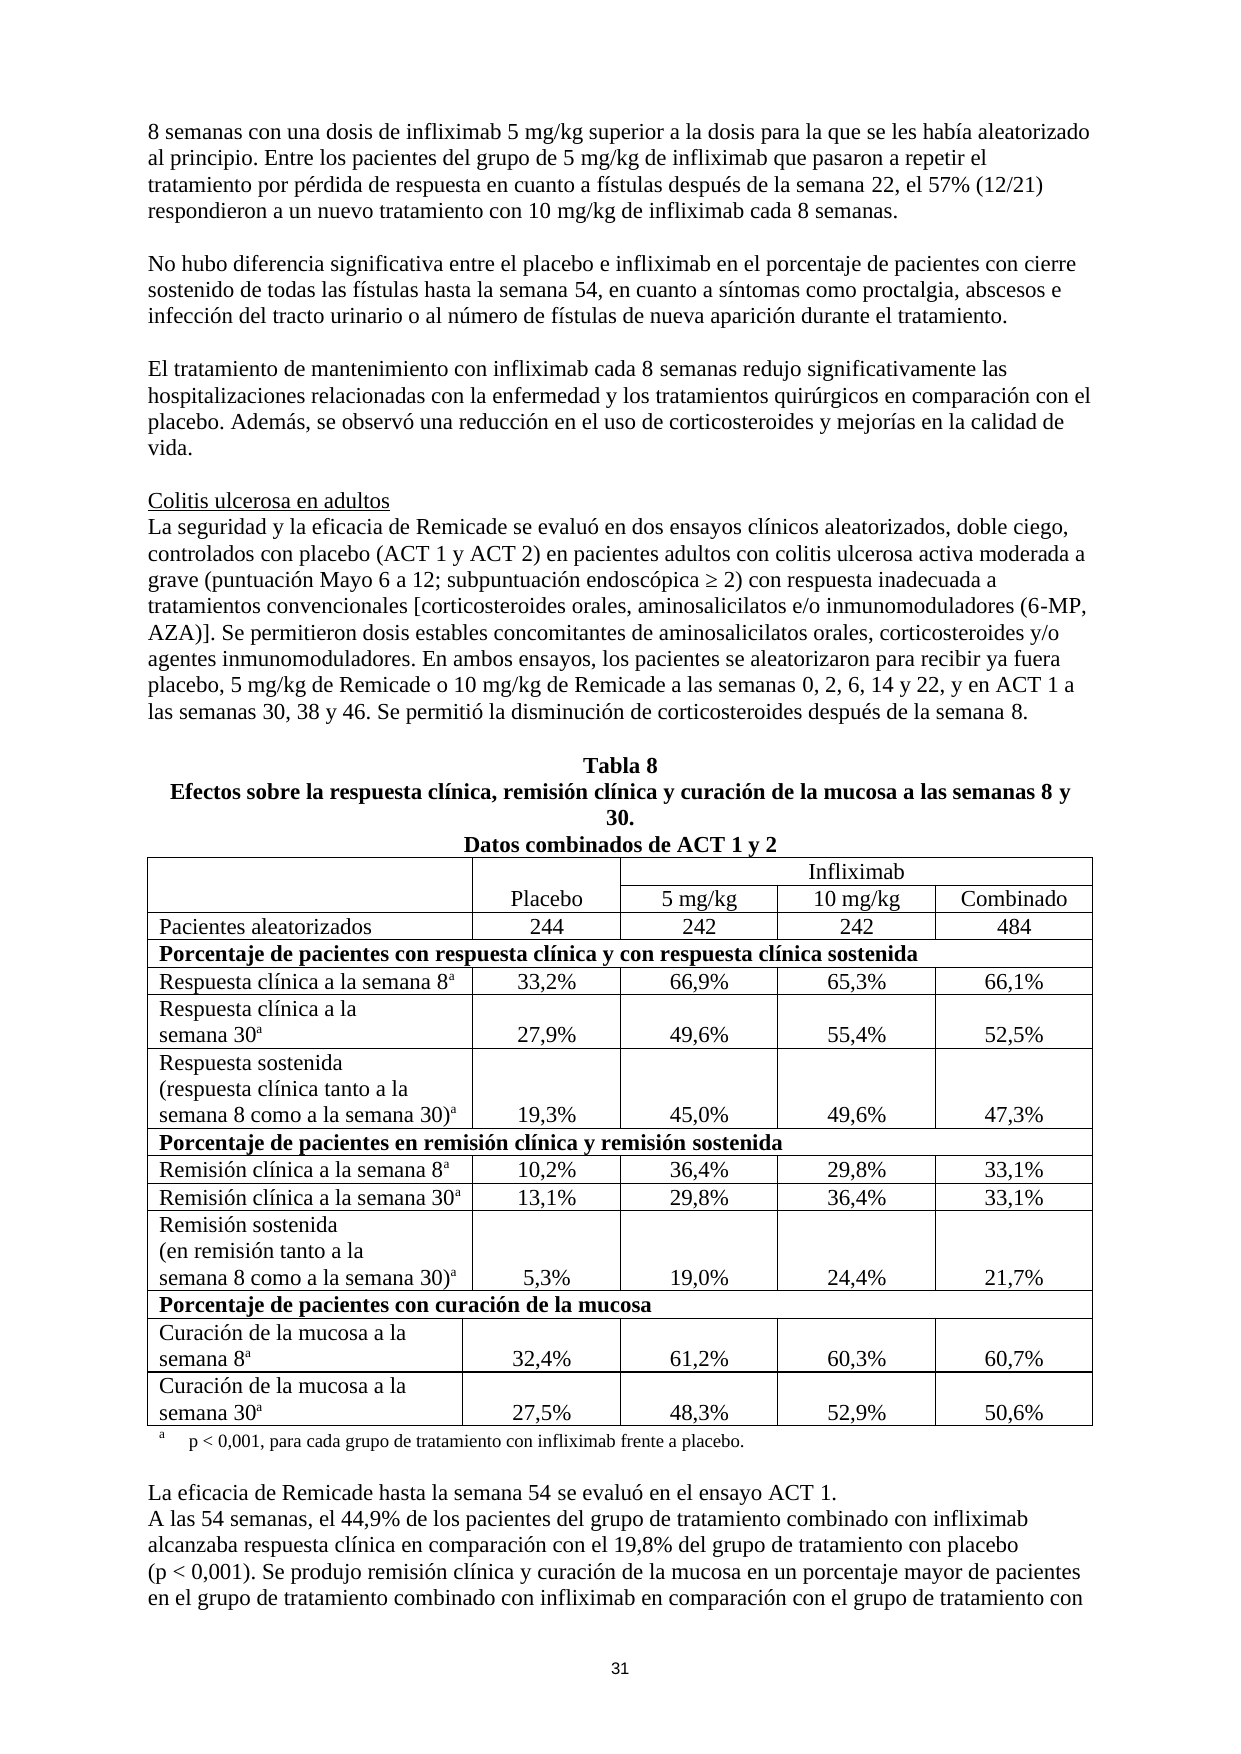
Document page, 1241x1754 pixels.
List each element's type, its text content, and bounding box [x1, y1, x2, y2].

table_cell 36,4% [621, 1156, 777, 1183]
table_cell 55,4% [778, 995, 935, 1048]
table_cell Porcentaje de pacientes con curación de la mucosa [148, 1291, 1092, 1318]
table_cell 48,3% [621, 1373, 777, 1425]
table_cell Remisión clínica a la semana 30a [148, 1184, 472, 1210]
table_cell Infliximab [621, 858, 1092, 884]
table_cell 60,7% [936, 1319, 1092, 1371]
table_cell 60,3% [778, 1319, 935, 1371]
text El tratamiento de mantenimiento con infliximab cada 8 semanas redujo significativamente las hospitalizaciones relacionadas con la enfermedad y los tratamientos quirúrgicos en comparación con el placebo. Además, se observó una reducción en el uso de corticosteroides y mejorías en la calidad de vida. [148, 355, 1092, 461]
table_cell 5,3% [473, 1211, 620, 1290]
table_header Tabla 8 Efectos sobre la respuesta clínica, remisión clínica y curación de la mucosa a las semanas 8 y 30. Datos combinados de ACT 1 y 2 [148, 752, 1092, 857]
table_cell 242 [778, 913, 935, 939]
table_cell 5 mg/kg [621, 886, 777, 912]
table_cell Placebo [473, 858, 620, 912]
table_cell 33,2% [473, 968, 620, 994]
table_cell Porcentaje de pacientes con respuesta clínica y con respuesta clínica sostenida [148, 940, 1092, 967]
table_cell 19,0% [621, 1211, 777, 1290]
table_cell 52,5% [936, 995, 1092, 1048]
table_cell 32,4% [463, 1319, 620, 1371]
table_cell 10,2% [473, 1156, 620, 1183]
table_cell 47,3% [936, 1049, 1092, 1128]
table_cell Curación de la mucosa a la semana 30a [148, 1373, 462, 1425]
table_cell Remisión clínica a la semana 8a [148, 1156, 472, 1183]
table_cell 27,9% [473, 995, 620, 1048]
text La eficacia de Remicade hasta la semana 54 se evaluó en el ensayo ACT 1. [148, 1479, 1092, 1505]
table_cell Respuesta sostenida (respuesta clínica tanto a la semana 8 como a la semana 30)a [148, 1049, 472, 1128]
table_cell 484 [936, 913, 1092, 939]
table_cell 10 mg/kg [778, 886, 935, 912]
table_cell 49,6% [778, 1049, 935, 1128]
table_cell [148, 858, 472, 912]
table_cell a p < 0,001, para cada grupo de tratamiento con infliximab frente a placebo. [148, 1426, 1093, 1452]
table_cell Respuesta clínica a la semana 8a [148, 968, 472, 994]
text La seguridad y la eficacia de Remicade se evaluó en dos ensayos clínicos aleatorizados, doble ciego, controlados con placebo (ACT 1 y ACT 2) en pacientes adultos con colitis ulcerosa activa moderada a grave (puntuación Mayo 6 a 12; subpuntuación endoscópica ≥ 2) con respuesta inadecuada a tratamientos convencionales [corticosteroides orales, aminosalicilatos e/o inmunomoduladores (6-MP, AZA)]. Se permitieron dosis estables concomitantes de aminosalicilatos orales, corticosteroides y/o agentes inmunomoduladores. En ambos ensayos, los pacientes se aleatorizaron para recibir ya fuera placebo, 5 mg/kg de Remicade o 10 mg/kg de Remicade a las semanas 0, 2, 6, 14 y 22, y en ACT 1 a las semanas 30, 38 y 46. Se permitió la disminución de corticosteroides después de la semana 8. [148, 513, 1092, 724]
table_cell 21,7% [936, 1211, 1092, 1290]
text Colitis ulcerosa en adultos [148, 487, 1092, 513]
table_cell 36,4% [778, 1184, 935, 1210]
table_cell 24,4% [778, 1211, 935, 1290]
table_cell 65,3% [778, 968, 935, 994]
table_cell 33,1% [936, 1184, 1092, 1210]
table_cell 33,1% [936, 1156, 1092, 1183]
table_cell Combinado [936, 886, 1092, 912]
table_cell 61,2% [621, 1319, 777, 1371]
table_cell 13,1% [473, 1184, 620, 1210]
table_cell 45,0% [621, 1049, 777, 1128]
table_cell 50,6% [936, 1373, 1092, 1425]
text No hubo diferencia significativa entre el placebo e infliximab en el porcentaje de pacientes con cierre sostenido de todas las fístulas hasta la semana 54, en cuanto a síntomas como proctalgia, abscesos e infección del tracto urinario o al número de fístulas de nueva aparición durante el tratamiento. [148, 250, 1092, 329]
table_cell 19,3% [473, 1049, 620, 1128]
table_cell 242 [621, 913, 777, 939]
table_cell 49,6% [621, 995, 777, 1048]
table_cell 29,8% [621, 1184, 777, 1210]
table_cell Pacientes aleatorizados [148, 913, 472, 939]
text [148, 1505, 1092, 1611]
table_cell Respuesta clínica a la semana 30a [148, 995, 472, 1048]
table_cell 27,5% [463, 1373, 620, 1425]
table_cell Remisión sostenida (en remisión tanto a la semana 8 como a la semana 30)a [148, 1211, 472, 1290]
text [148, 118, 1092, 223]
table_cell Porcentaje de pacientes en remisión clínica y remisión sostenida [148, 1129, 1092, 1155]
table_cell 66,9% [621, 968, 777, 994]
table_cell 66,1% [936, 968, 1092, 994]
table_cell Curación de la mucosa a la semana 8a [148, 1319, 462, 1371]
table_cell 29,8% [778, 1156, 935, 1183]
table_cell 52,9% [778, 1373, 935, 1425]
table_cell 244 [473, 913, 620, 939]
